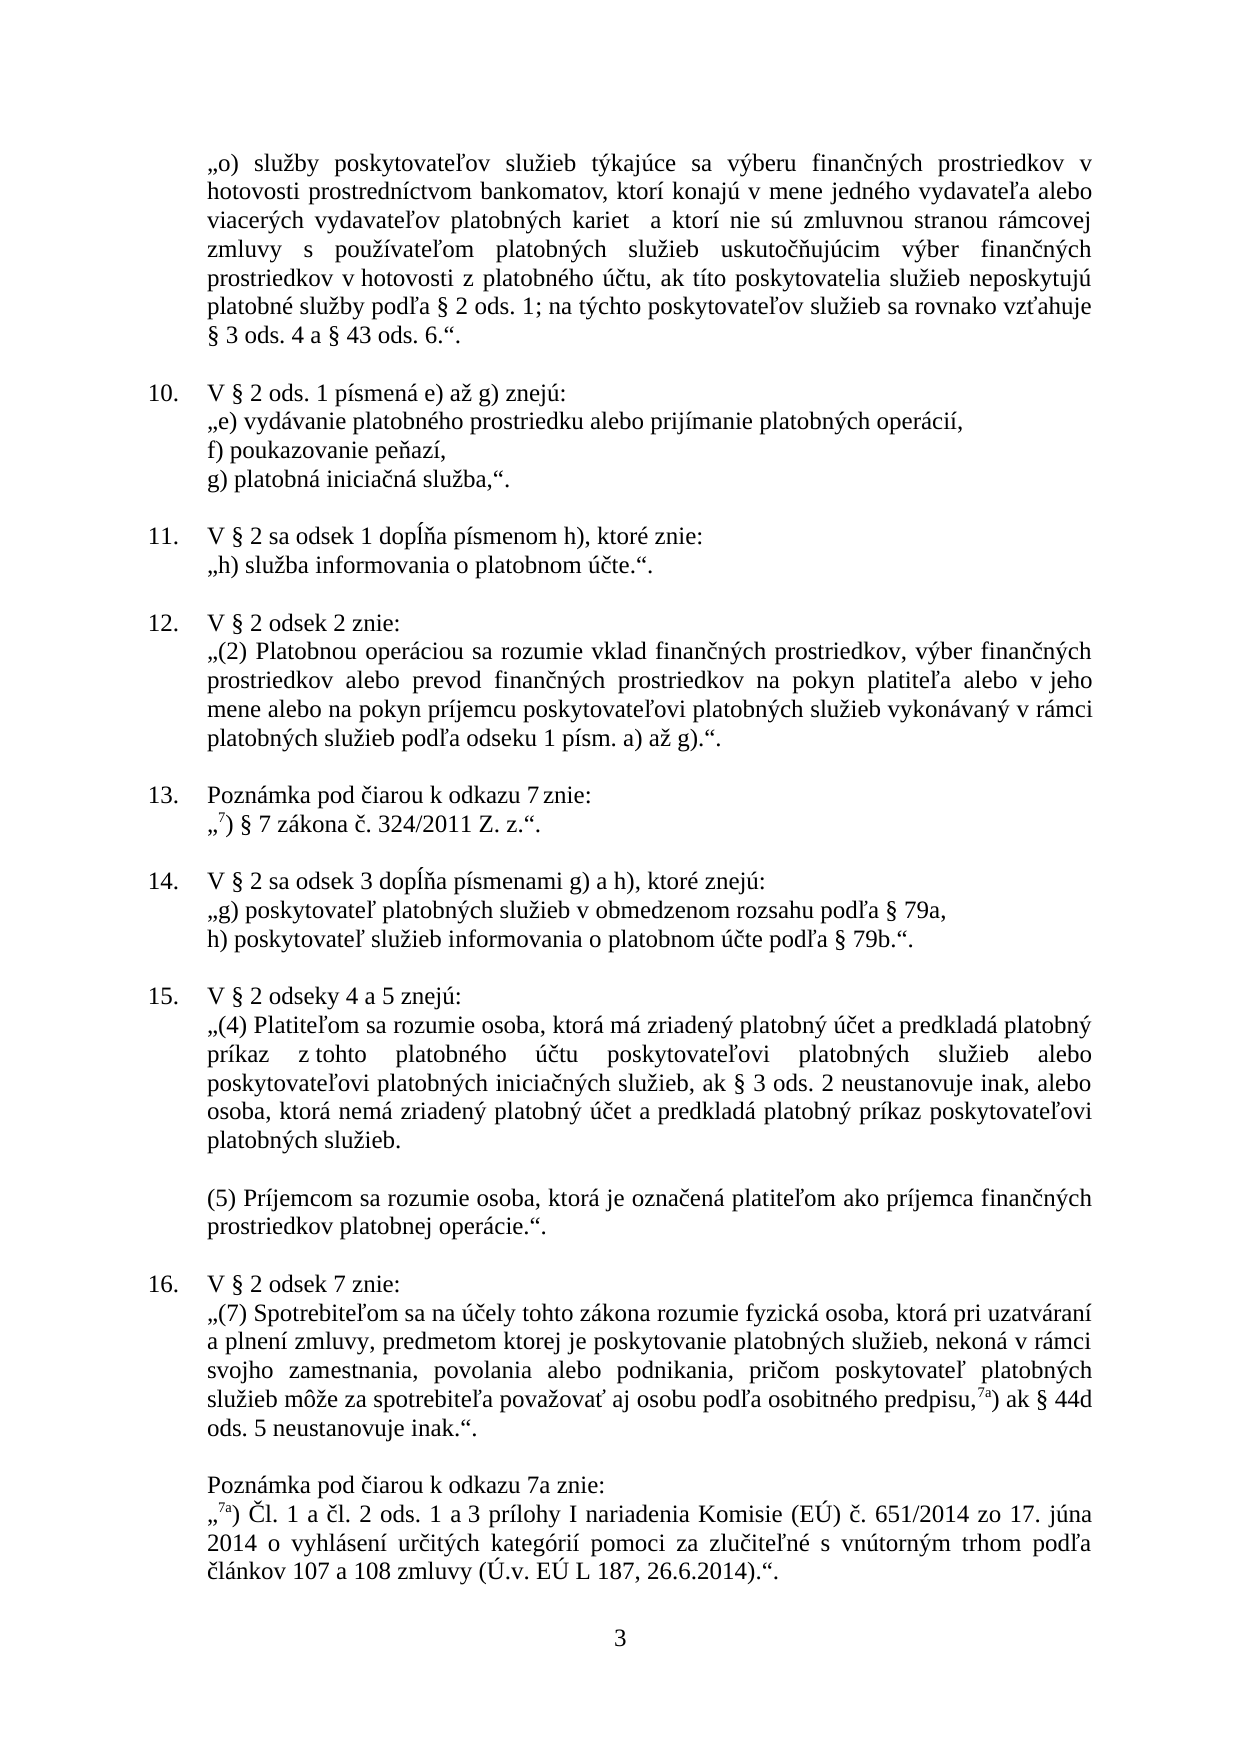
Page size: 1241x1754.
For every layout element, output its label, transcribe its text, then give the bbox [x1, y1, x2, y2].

text „7a) Čl. 1 a čl. 2 ods. 1 a 3 prílohy I nariadenia Komisie (EÚ) č. 651/2014 zo 17. júna 2014 o vyhlásení určitých kategórií pomoci za zlučiteľné s vnútorným trhom podľa článkov 107 a 108 zmluvy (Ú.v. EÚ L 187, 26.6.2014).“. [207, 1499, 1092, 1585]
text „(7) Spotrebiteľom sa na účely tohto zákona rozumie fyzická osoba, ktorá pri uzatváraní a plnení zmluvy, predmetom ktorej je poskytovanie platobných služieb, nekoná v rámci svojho zamestnania, povolania alebo podnikania, pričom poskytovateľ platobných služieb môže za spotrebiteľa považovať aj osobu podľa osobitného predpisu,7a) ak § 44d ods. 5 neustanovuje inak.“. [207, 1298, 1092, 1441]
text „(2) Platobnou operáciou sa rozumie vklad finančných prostriedkov, výber finančných prostriedkov alebo prevod finančných prostriedkov na pokyn platiteľa alebo v jeho mene alebo na pokyn príjemcu poskytovateľovi platobných služieb vykonávaný v rámci platobných služieb podľa odseku 1 písm. a) až g).“. [207, 636, 1092, 751]
list V § 2 sa odsek 3 dopĺňa písmenami g) a h), ktoré znejú: [148, 866, 1092, 895]
list Poznámka pod čiarou k odkazu 7 znie: [148, 780, 1092, 809]
text „7) § 7 zákona č. 324/2011 Z. z.“. [207, 809, 1092, 838]
text „h) služba informovania o platobnom účte.“. [207, 550, 1092, 579]
text „g) poskytovateľ platobných služieb v obmedzenom rozsahu podľa § 79a, [207, 895, 1092, 924]
text „e) vydávanie platobného prostriedku alebo prijímanie platobných operácií, [207, 406, 1092, 435]
list V § 2 odsek 2 znie: [148, 608, 1092, 636]
list V § 2 odsek 7 znie: [148, 1269, 1092, 1298]
text „(4) Platiteľom sa rozumie osoba, ktorá má zriadený platobný účet a predkladá platobný príkaz z tohto platobného účtu poskytovateľovi platobných služieb alebo poskytovateľovi platobných iniciačných služieb, ak § 3 ods. 2 neustanovuje inak, alebo osoba, ktorá nemá zriadený platobný účet a predkladá platobný príkaz poskytovateľovi platobných služieb. [207, 1010, 1092, 1154]
list V § 2 sa odsek 1 dopĺňa písmenom h), ktoré znie: [148, 521, 1092, 550]
text h) poskytovateľ služieb informovania o platobnom účte podľa § 79b.“. [207, 924, 1092, 953]
text (5) Príjemcom sa rozumie osoba, ktorá je označená platiteľom ako príjemca finančných prostriedkov platobnej operácie.“. [207, 1183, 1092, 1240]
text „o) služby poskytovateľov služieb týkajúce sa výberu finančných prostriedkov v hotovosti prostredníctvom bankomatov, ktorí konajú v mene jedného vydavateľa alebo viacerých vydavateľov platobných kariet a ktorí nie sú zmluvnou stranou rámcovej zmluvy s používateľom platobných služieb uskutočňujúcim výber finančných prostriedkov v hotovosti z platobného účtu, ak títo poskytovatelia služieb neposkytujú platobné služby podľa § 2 ods. 1; na týchto poskytovateľov služieb sa rovnako vzťahuje § 3 ods. 4 a § 43 ods. 6.“. [207, 148, 1092, 349]
list V § 2 ods. 1 písmená e) až g) znejú: [148, 378, 1092, 406]
text Poznámka pod čiarou k odkazu 7a znie: [207, 1470, 1092, 1499]
text f) poukazovanie peňazí, [207, 435, 1092, 464]
text g) platobná iniciačná služba,“. [207, 464, 1092, 493]
list V § 2 odseky 4 a 5 znejú: [148, 981, 1092, 1010]
